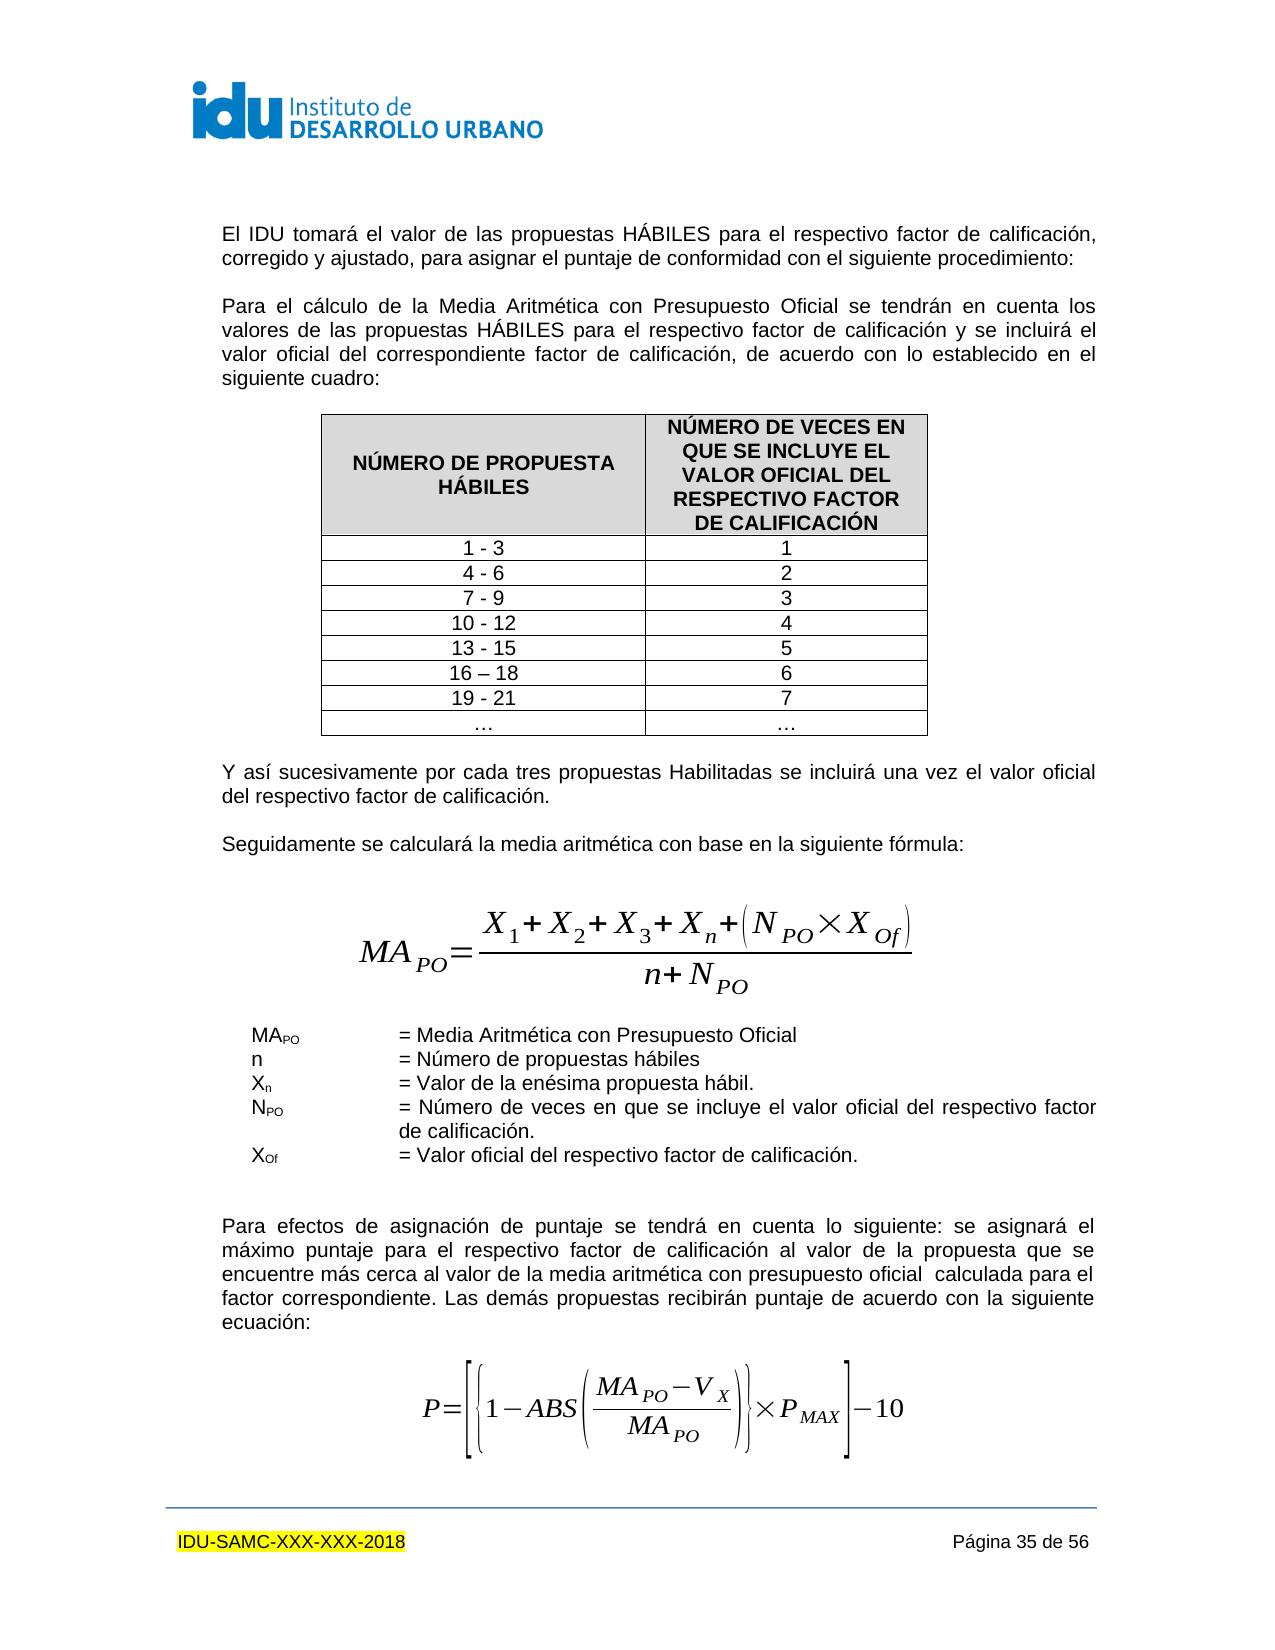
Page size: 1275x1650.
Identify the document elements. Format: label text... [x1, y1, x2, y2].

table_header NÚMERO DE PROPUESTA HÁBILES [322, 415, 645, 534]
table_cell 5 [646, 636, 927, 659]
table_cell 2 [646, 561, 927, 584]
table_cell 3 [646, 586, 927, 609]
table_cell … [322, 711, 645, 734]
text Xn = Valor de la enésima propuesta hábil. [177, 1071, 1098, 1094]
table_cell 1 - 3 [322, 536, 645, 559]
text NPO = Número de veces en que se incluye el valor oficial del respectivo factor de calificación. [251, 1094, 1098, 1142]
table_cell 4 - 6 [322, 561, 645, 584]
text XOf = Valor oficial del respectivo factor de calificación. [251, 1142, 1098, 1166]
text n = Número de propuestas hábiles [177, 1047, 1098, 1071]
table_cell 4 [646, 611, 927, 634]
table_cell 13 - 15 [322, 636, 645, 659]
text El IDU tomará el valor de las propuestas HÁBILES para el respectivo factor de calificación, corregido y ajustado, para asignar el puntaje de conformidad con el siguiente procedimiento: [222, 222, 1098, 270]
text Y así sucesivamente por cada tres propuestas Habilitadas se incluirá una vez el valor oficial del respectivo factor de calificación. [222, 759, 1098, 807]
table_cell 16 – 18 [322, 661, 645, 684]
table_cell 19 - 21 [322, 686, 645, 709]
table_cell 1 [646, 536, 927, 559]
text Seguidamente se calculará la media aritmética con base en la siguiente fórmula: [222, 831, 1098, 855]
table_cell 7 - 9 [322, 586, 645, 609]
table_header NÚMERO DE VECES EN QUE SE INCLUYE EL VALOR OFICIAL DEL RESPECTIVO FACTOR DE CALIFICACIÓN [646, 415, 927, 534]
text MAPO = Media Aritmética con Presupuesto Oficial [177, 1023, 1098, 1047]
table_cell 7 [646, 686, 927, 709]
text Para efectos de asignación de puntaje se tendrá en cuenta lo siguiente: se asignará el máximo puntaje para el respectivo factor de calificación al valor de la propuesta que se encuentre más cerca al valor de la media aritmética con presupuesto oficial calculada para el factor correspondiente. Las demás propuestas recibirán puntaje de acuerdo con la siguiente ecuación: [222, 1214, 1096, 1334]
table_cell 6 [646, 661, 927, 684]
table_cell 10 - 12 [322, 611, 645, 634]
picture [177, 73, 557, 151]
table_cell … [646, 711, 927, 734]
text Para el cálculo de la Media Aritmética con Presupuesto Oficial se tendrán en cuenta los valores de las propuestas HÁBILES para el respectivo factor de calificación y se incluirá el valor oficial del correspondiente factor de calificación, de acuerdo con lo establecido en el siguiente cuadro: [222, 294, 1098, 390]
